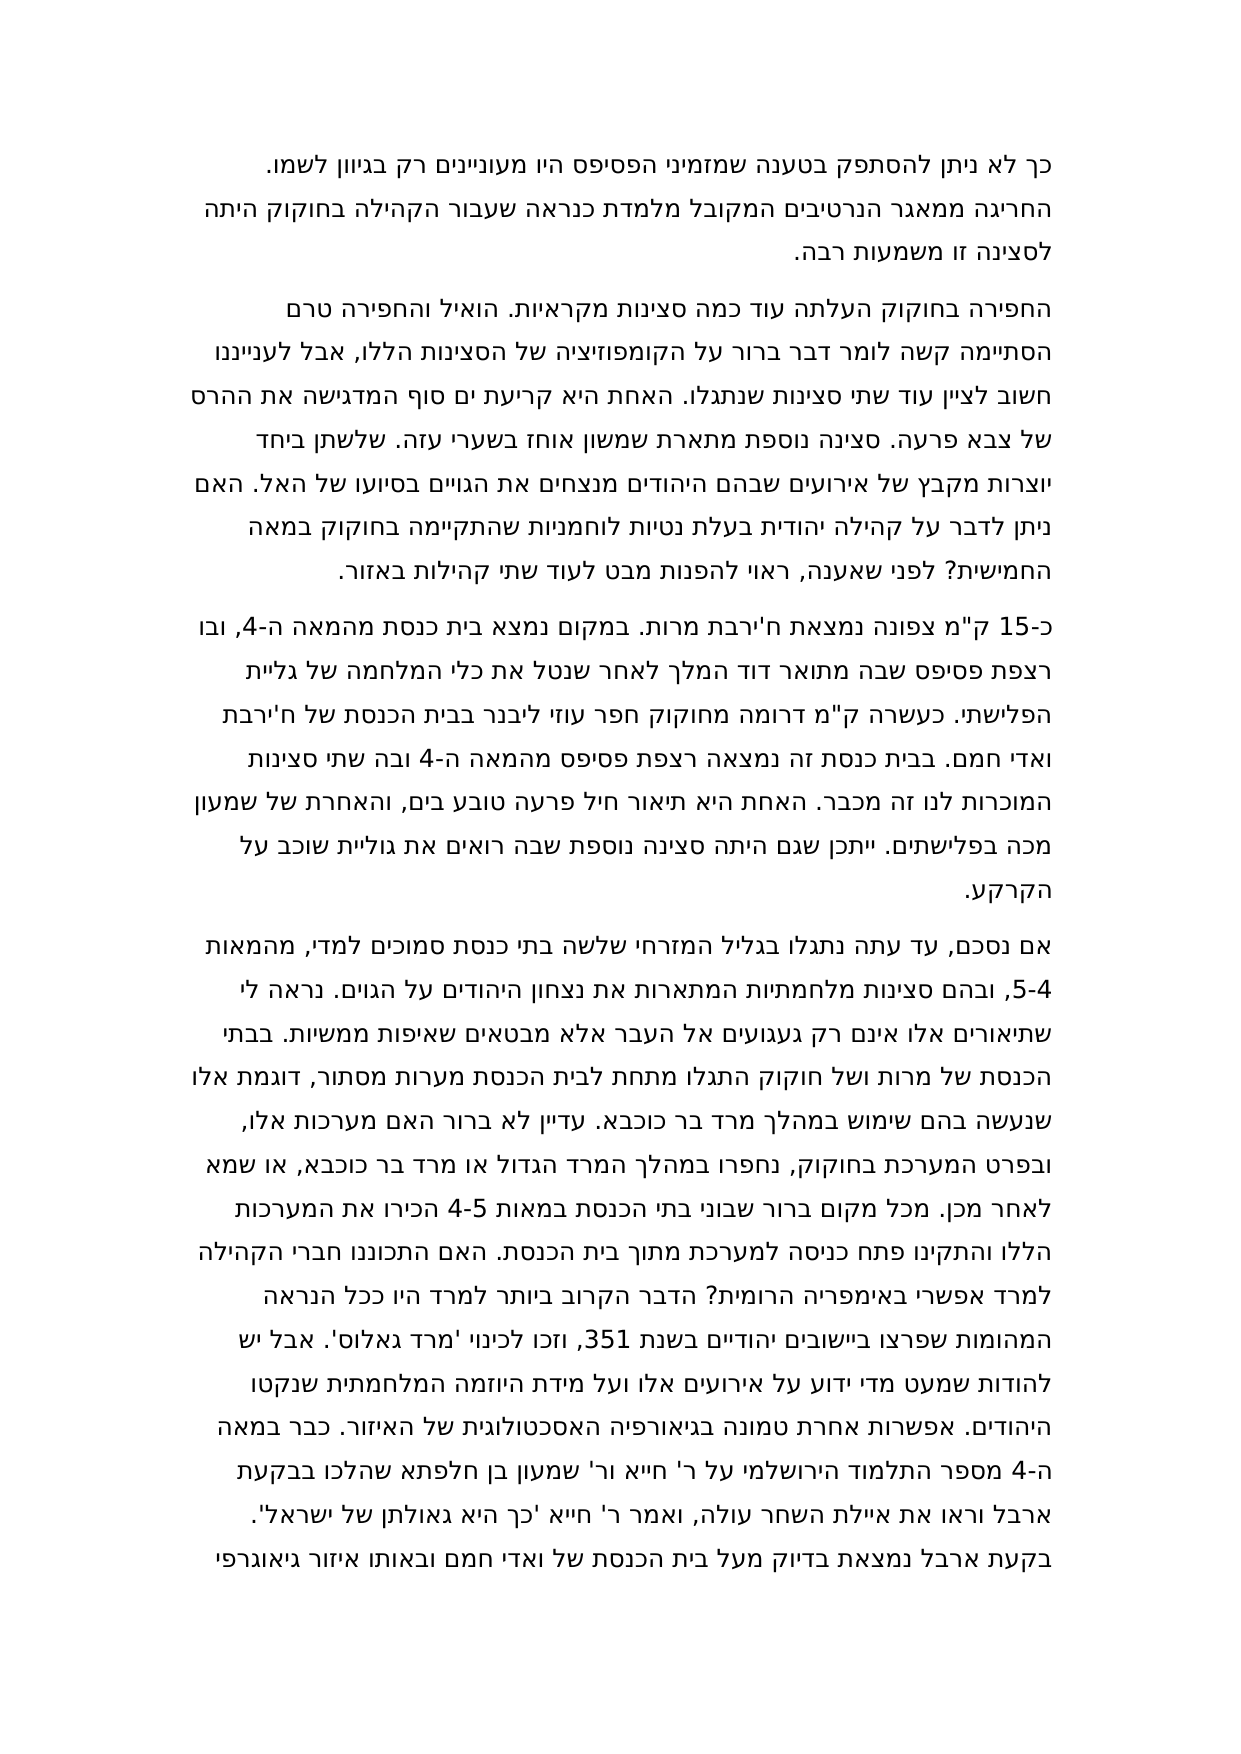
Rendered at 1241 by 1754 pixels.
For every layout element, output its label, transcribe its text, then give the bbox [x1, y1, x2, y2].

text החפירה בחוקוק העלתה עוד כמה סצינות מקראיות. הואיל והחפירה טרם הסתיימה קשה לומר דבר ברור על הקומפוזיציה של הסצינות הללו, אבל לענייננו חשוב לציין עוד שתי סצינות שנתגלו. האחת היא קריעת ים סוף המדגישה את ההרס של צבא פרעה. סצינה נוספת מתארת שמשון אוחז בשערי עזה. שלשתן ביחד יוצרות מקבץ של אירועים שבהם היהודים מנצחים את הגויים בסיועו של האל. האם ניתן לדבר על קהילה יהודית בעלת נטיות לוחמניות שהתקיימה בחוקוק במאה החמישית? לפני שאענה, ראוי להפנות מבט לעוד שתי קהילות באזור. [187, 294, 1053, 585]
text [187, 931, 1053, 1573]
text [187, 150, 1053, 267]
text כ-15 ק"מ צפונה נמצאת ח'ירבת מרות. במקום נמצא בית כנסת מהמאה ה-4, ובו רצפת פסיפס שבה מתואר דוד המלך לאחר שנטל את כלי המלחמה של גליית הפלישתי. כעשרה ק"מ דרומה מחוקוק חפר עוזי ליבנר בבית הכנסת של ח'ירבת ואדי חמם. בבית כנסת זה נמצאה רצפת פסיפס מהמאה ה-4 ובה שתי סצינות המוכרות לנו זה מכבר. האחת היא תיאור חיל פרעה טובע בים, והאחרת של שמעון מכה בפלישתים. ייתכן שגם היתה סצינה נוספת שבה רואים את גוליית שוכב על הקרקע. [187, 612, 1053, 904]
